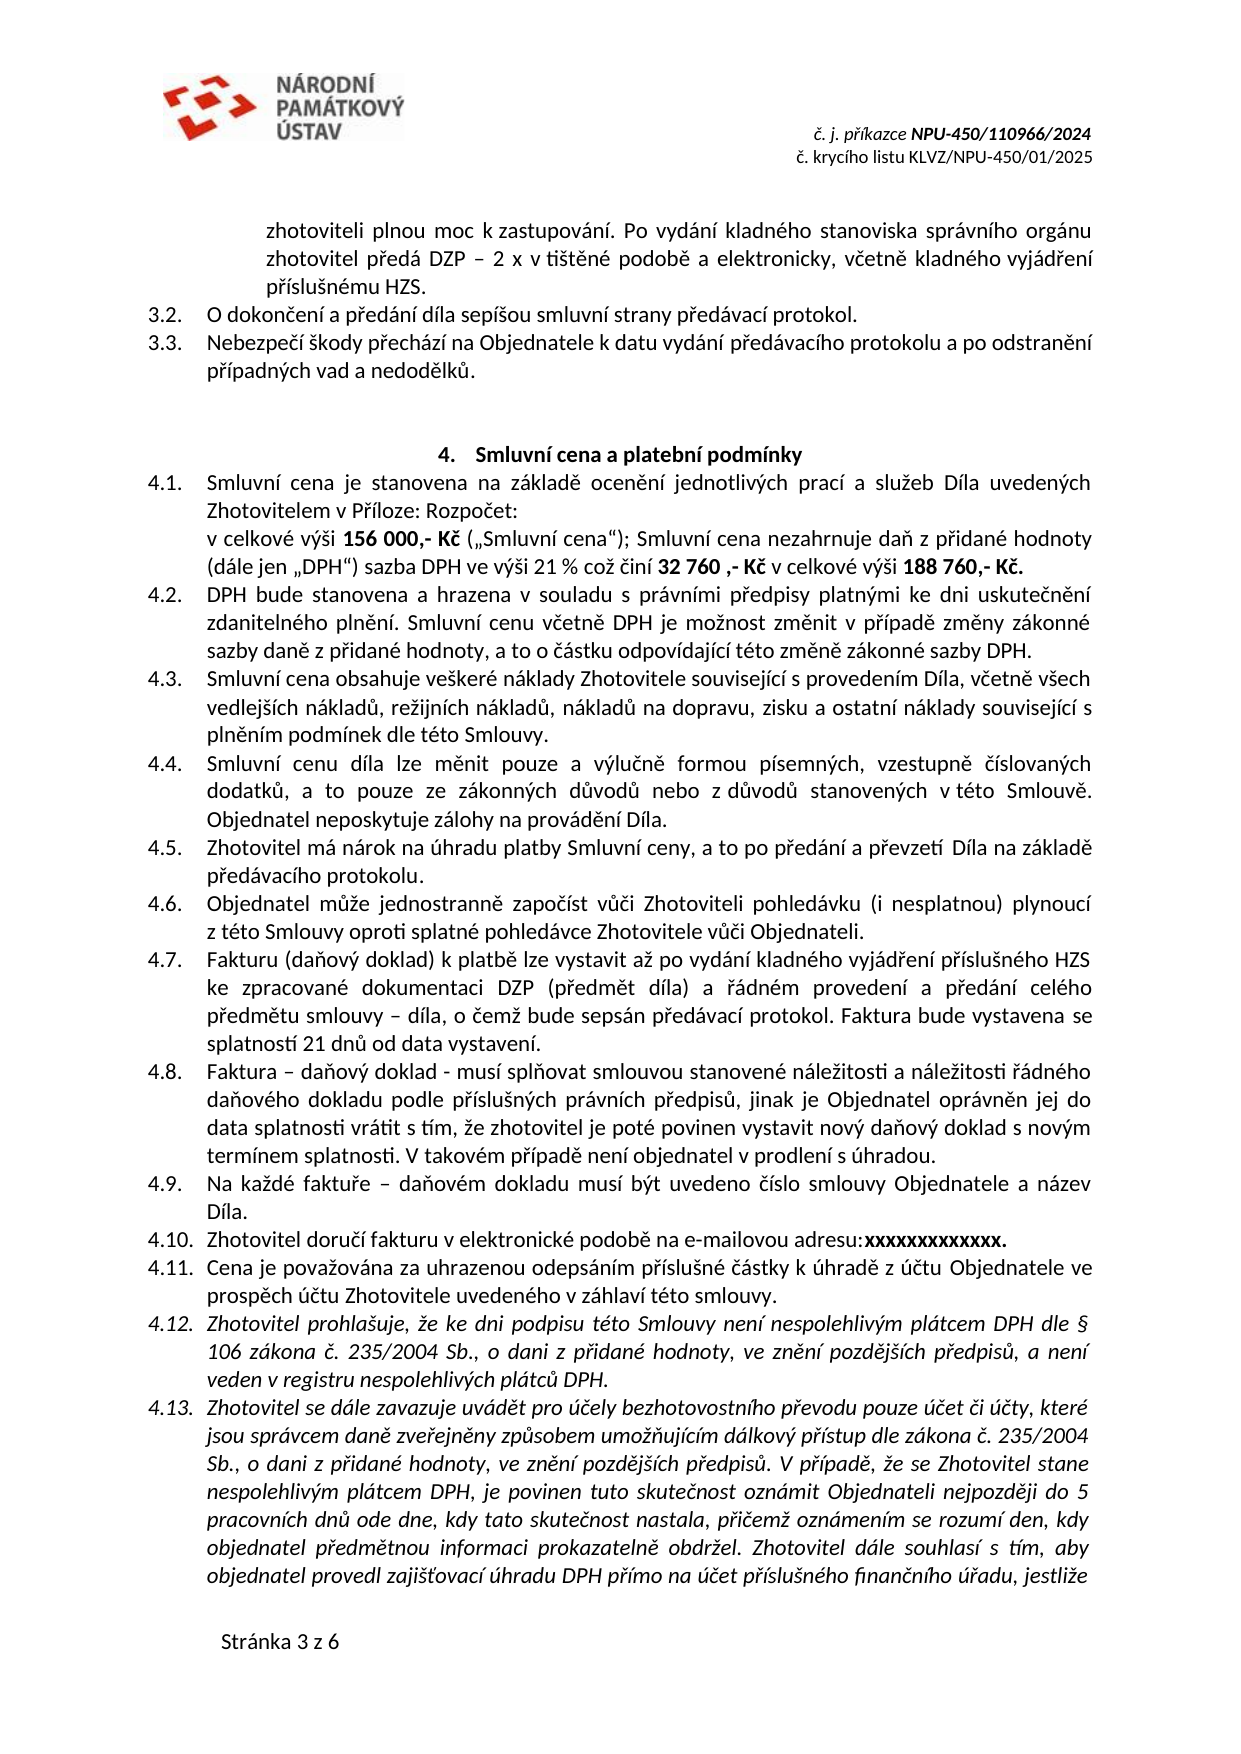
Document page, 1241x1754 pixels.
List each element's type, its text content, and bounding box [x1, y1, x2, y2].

title DPH bude stanovena a hrazena v souladu s právními předpisy platnými ke dni uskutečnění zdanitelného plnění. Smluvní cenu včetně DPH je možnost změnit v případě změny zákonné sazby daně z přidané hodnoty, a to o částku odpovídající této změně zákonné sazby DPH. [148, 581, 1093, 664]
title Faktura – daňový doklad - musí splňovat smlouvou stanovené náležitosti a náležitosti řádného daňového dokladu podle příslušných právních předpisů, jinak je Objednatel oprávněn jej do data splatnosti vrátit s tím, že zhotovitel je poté povinen vystavit nový daňový doklad s novým termínem splatnosti. V takovém případě není objednatel v prodlení s úhradou. [148, 1057, 1093, 1169]
title Fakturu (daňový doklad) k platbě lze vystavit až po vydání kladného vyjádření příslušného HZS ke zpracované dokumentaci DZP (předmět díla) a řádném provedení a předání celého předmětu smlouvy – díla, o čemž bude sepsán předávací protokol. Faktura bude vystavena se splatností 21 dnů od data vystavení. [148, 945, 1093, 1057]
title Smluvní cena je stanovena na základě ocenění jednotlivých prací a služeb Díla uvedených Zhotovitelem v Příloze: Rozpočet: [148, 468, 1093, 524]
title Smluvní cenu díla lze měnit pouze a výlučně formou písemných, vzestupně číslovaných dodatků, a to pouze ze zákonných důvodů nebo z důvodů stanovených v této Smlouvě. Objednatel neposkytuje zálohy na provádění Díla. [148, 749, 1093, 833]
title Smluvní cena a platební podmínky [148, 440, 1093, 468]
title Zhotovitel prohlašuje, že ke dni podpisu této Smlouvy není nespolehlivým plátcem DPH dle § 106 zákona č. 235/2004 Sb., o dani z přidané hodnoty, ve znění pozdějších předpisů, a není veden v registru nespolehlivých plátců DPH. [148, 1309, 1093, 1393]
title Na každé faktuře – daňovém dokladu musí být uvedeno číslo smlouvy Objednatele a název Díla. [148, 1169, 1093, 1225]
title v celkové výši 156 000,- Kč („Smluvní cena“); Smluvní cena nezahrnuje daň z přidané hodnoty (dále jen „DPH“) sazba DPH ve výši 21 % což činí 32 760 ,- Kč v celkové výši 188 760,- Kč. [207, 524, 1093, 581]
title Zhotovitel doručí fakturu v elektronické podobě na e-mailovou adresu:xxxxxxxxxxxxx. [148, 1225, 1093, 1253]
title O dokončení a předání díla sepíšou smluvní strany předávací protokol. [148, 300, 1093, 328]
title Cena je považována za uhrazenou odepsáním příslušné částky k úhradě z účtu Objednatele ve prospěch účtu Zhotovitele uvedeného v záhlaví této smlouvy. [148, 1253, 1093, 1309]
title Smluvní cena obsahuje veškeré náklady Zhotovitele související s provedením Díla, včetně všech vedlejších nákladů, režijních nákladů, nákladů na dopravu, zisku a ostatní náklady související s plněním podmínek dle této Smlouvy. [148, 664, 1093, 749]
title Objednatel může jednostranně započíst vůči Zhotoviteli pohledávku (i nesplatnou) plynoucí z této Smlouvy oproti splatné pohledávce Zhotovitele vůči Objednateli. [148, 889, 1093, 945]
picture [163, 73, 405, 141]
title Zhotovitel má nárok na úhradu platby Smluvní ceny, a to po předání a převzetí Díla na základě předávacího protokolu. [148, 833, 1093, 889]
title Nebezpečí škody přechází na Objednatele k datu vydání předávacího protokolu a po odstranění případných vad a nedodělků. [148, 328, 1093, 384]
